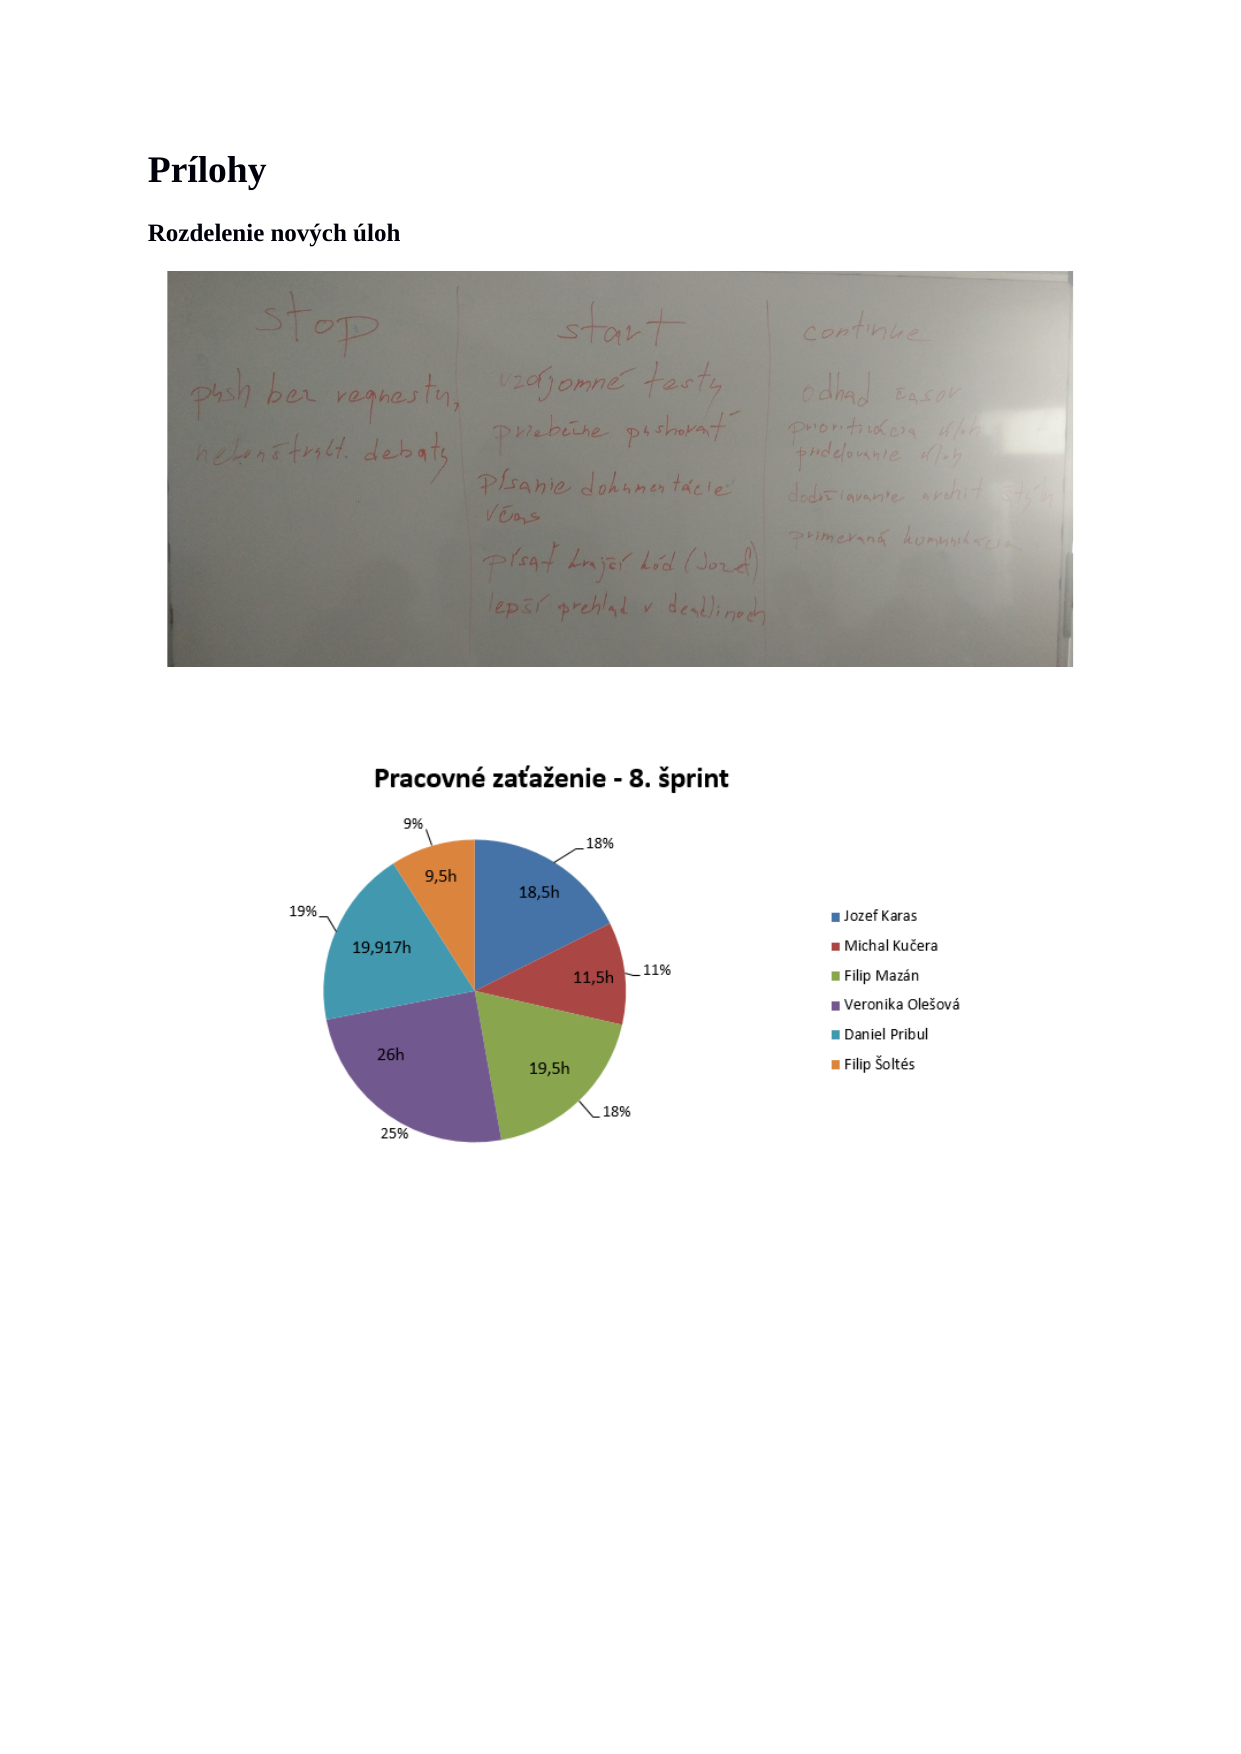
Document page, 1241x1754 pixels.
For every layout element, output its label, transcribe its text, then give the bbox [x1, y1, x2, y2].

picture [167, 271, 1074, 667]
picture [276, 762, 964, 1150]
text Prílohy [148, 148, 1093, 191]
text Rozdelenie nových úloh [148, 218, 1093, 247]
